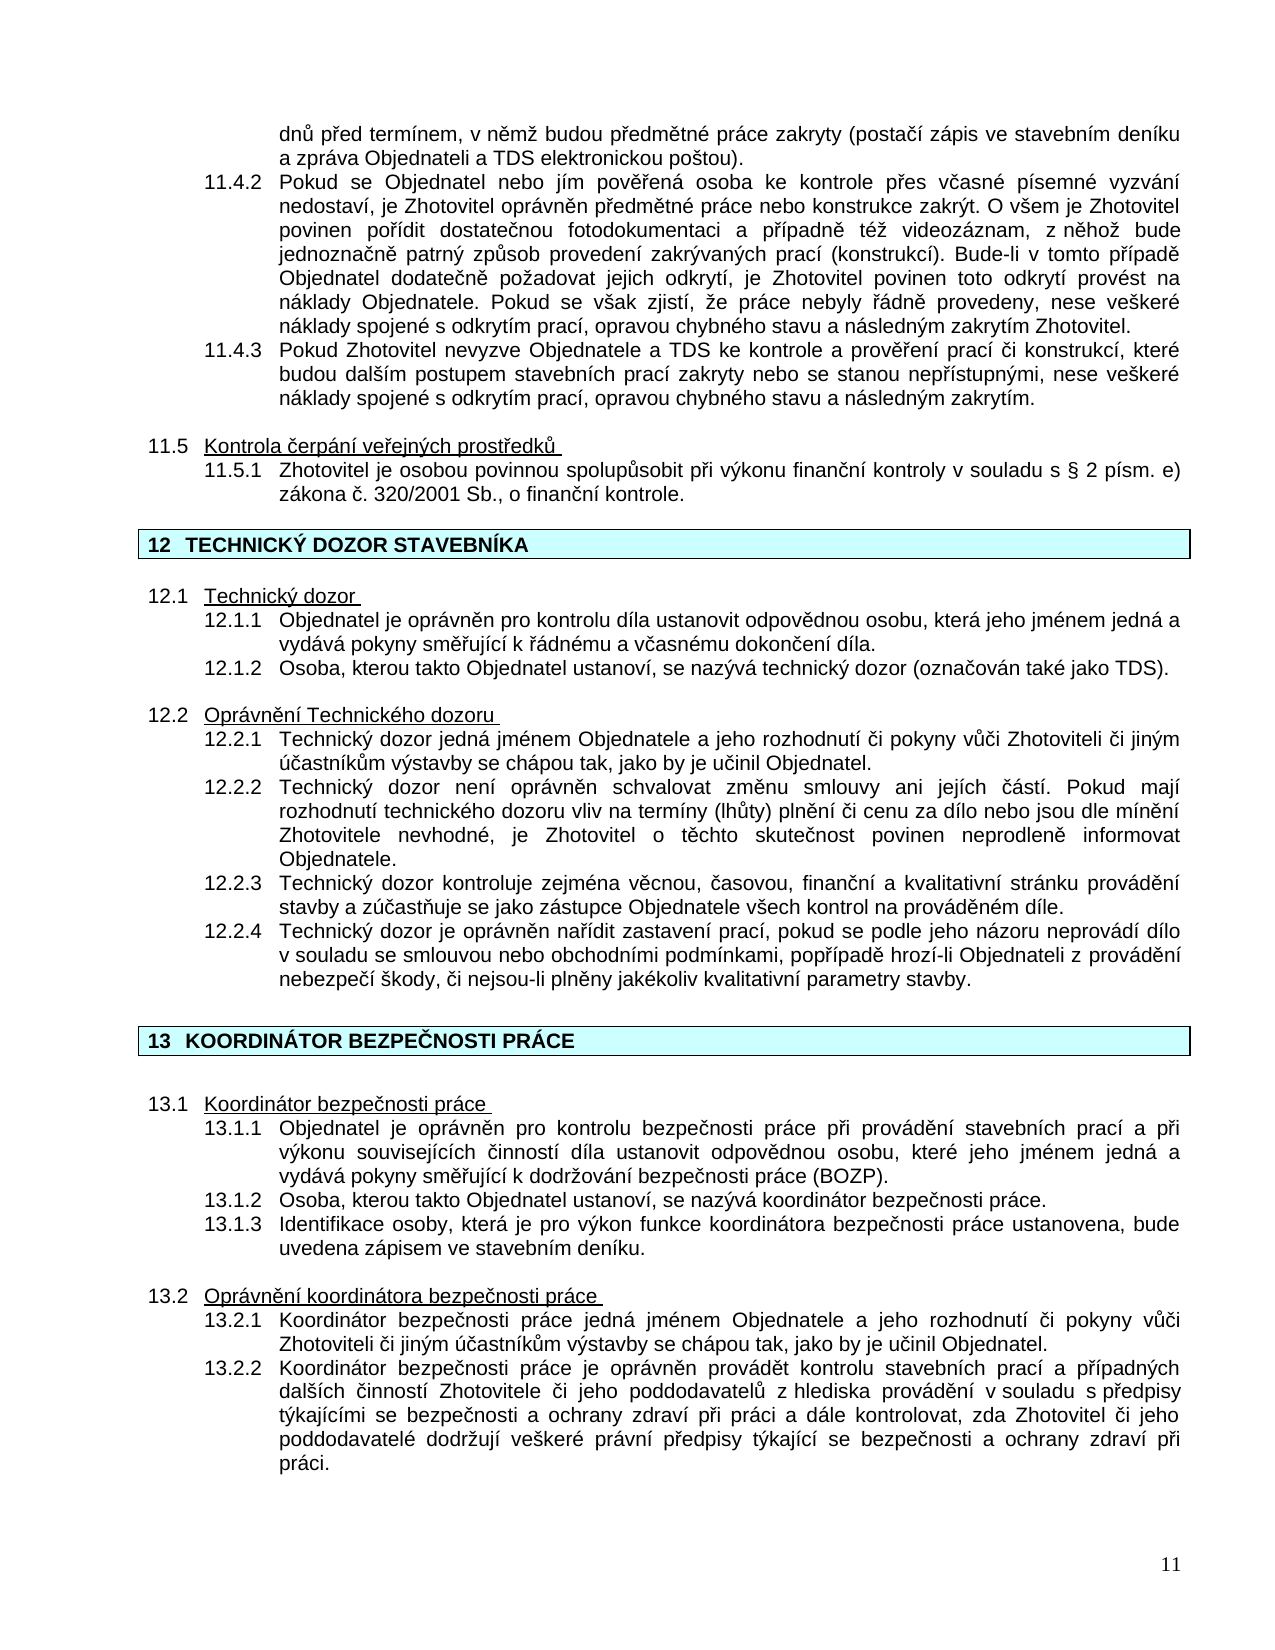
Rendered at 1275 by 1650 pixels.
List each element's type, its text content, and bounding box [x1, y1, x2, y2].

list Identifikace osoby, která je pro výkon funkce koordinátora bezpečnosti práce ustanovena, bude uvedena zápisem ve stavebním deníku. [204, 1212, 1181, 1259]
list Osoba, kterou takto Objednatel ustanoví, se nazývá technický dozor (označován také jako TDS). [204, 655, 1181, 679]
list Technický dozor jedná jménem Objednatele a jeho rozhodnutí či pokyny vůči Zhotoviteli či jiným účastníkům výstavby se chápou tak, jako by je učinil Objednatel. [204, 727, 1181, 775]
list Koordinátor bezpečnosti práce jedná jménem Objednatele a jeho rozhodnutí či pokyny vůči Zhotoviteli či jiným účastníkům výstavby se chápou tak, jako by je učinil Objednatel. [204, 1307, 1181, 1355]
list Objednatel je oprávněn pro kontrolu bezpečnosti práce při provádění stavebních prací a při výkonu souvisejících činností díla ustanovit odpovědnou osobu, které jeho jménem jedná a vydává pokyny směřující k dodržování bezpečnosti práce (BOZP). [204, 1116, 1181, 1188]
list Technický dozor kontroluje zejména věcnou, časovou, finanční a kvalitativní stránku provádění stavby a zúčastňuje se jako zástupce Objednatele všech kontrol na prováděném díle. [204, 871, 1181, 919]
list Pokud se Objednatel nebo jím pověřená osoba ke kontrole přes včasné písemné vyzvání nedostaví, je Zhotovitel oprávněn předmětné práce nebo konstrukce zakrýt. O všem je Zhotovitel povinen pořídit dostatečnou fotodokumentaci a případně též videozáznam, z něhož bude jednoznačně patrný způsob provedení zakrývaných prací (konstrukcí). Bude-li v tomto případě Objednatel dodatečně požadovat jejich odkrytí, je Zhotovitel povinen toto odkrytí provést na náklady Objednatele. Pokud se však zjistí, že práce nebyly řádně provedeny, nese veškeré náklady spojené s odkrytím prací, opravou chybného stavu a následným zakrytím Zhotovitel. [204, 170, 1181, 338]
list Oprávnění koordinátora bezpečnosti práce [148, 1283, 1181, 1307]
list Koordinátor bezpečnosti práce [148, 1092, 1181, 1116]
list Pokud Zhotovitel nevyzve Objednatele a TDS ke kontrole a prověření prací či konstrukcí, které budou dalším postupem stavebních prací zakryty nebo se stanou nepřístupnými, nese veškeré náklady spojené s odkrytím prací, opravou chybného stavu a následným zakrytím. [204, 338, 1181, 409]
list Koordinátor bezpečnosti práce je oprávněn provádět kontrolu stavebních prací a případných dalších činností Zhotovitele či jeho poddodavatelů z hlediska provádění v souladu s předpisy týkajícími se bezpečnosti a ochrany zdraví při práci a dále kontrolovat, zda Zhotovitel či jeho poddodavatelé dodržují veškeré právní předpisy týkající se bezpečnosti a ochrany zdraví při práci. [204, 1355, 1181, 1475]
list Kontrola čerpání veřejných prostředků [148, 433, 1181, 457]
list koordinátor bezpečnosti práce [139, 1027, 1189, 1055]
list Technický dozor není oprávněn schvalovat změnu smlouvy ani jejích částí. Pokud mají rozhodnutí technického dozoru vliv na termíny (lhůty) plnění či cenu za dílo nebo jsou dle mínění Zhotovitele nevhodné, je Zhotovitel o těchto skutečnost povinen neprodleně informovat Objednatele. [204, 775, 1181, 871]
list Oprávnění Technického dozoru [148, 703, 1181, 727]
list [204, 122, 1181, 170]
list technický dozor stavebníka [139, 530, 1189, 558]
list Objednatel je oprávněn pro kontrolu díla ustanovit odpovědnou osobu, která jeho jménem jedná a vydává pokyny směřující k řádnému a včasnému dokončení díla. [204, 607, 1181, 655]
list Osoba, kterou takto Objednatel ustanoví, se nazývá koordinátor bezpečnosti práce. [204, 1188, 1181, 1212]
list Technický dozor [148, 583, 1181, 607]
list Zhotovitel je osobou povinnou spolupůsobit při výkonu finanční kontroly v souladu s § 2 písm. e) zákona č. 320/2001 Sb., o finanční kontrole. [204, 457, 1181, 505]
list Technický dozor je oprávněn nařídit zastavení prací, pokud se podle jeho názoru neprovádí dílo v souladu se smlouvou nebo obchodními podmínkami, popřípadě hrozí-li Objednateli z provádění nebezpečí škody, či nejsou-li plněny jakékoliv kvalitativní parametry stavby. [204, 919, 1181, 991]
